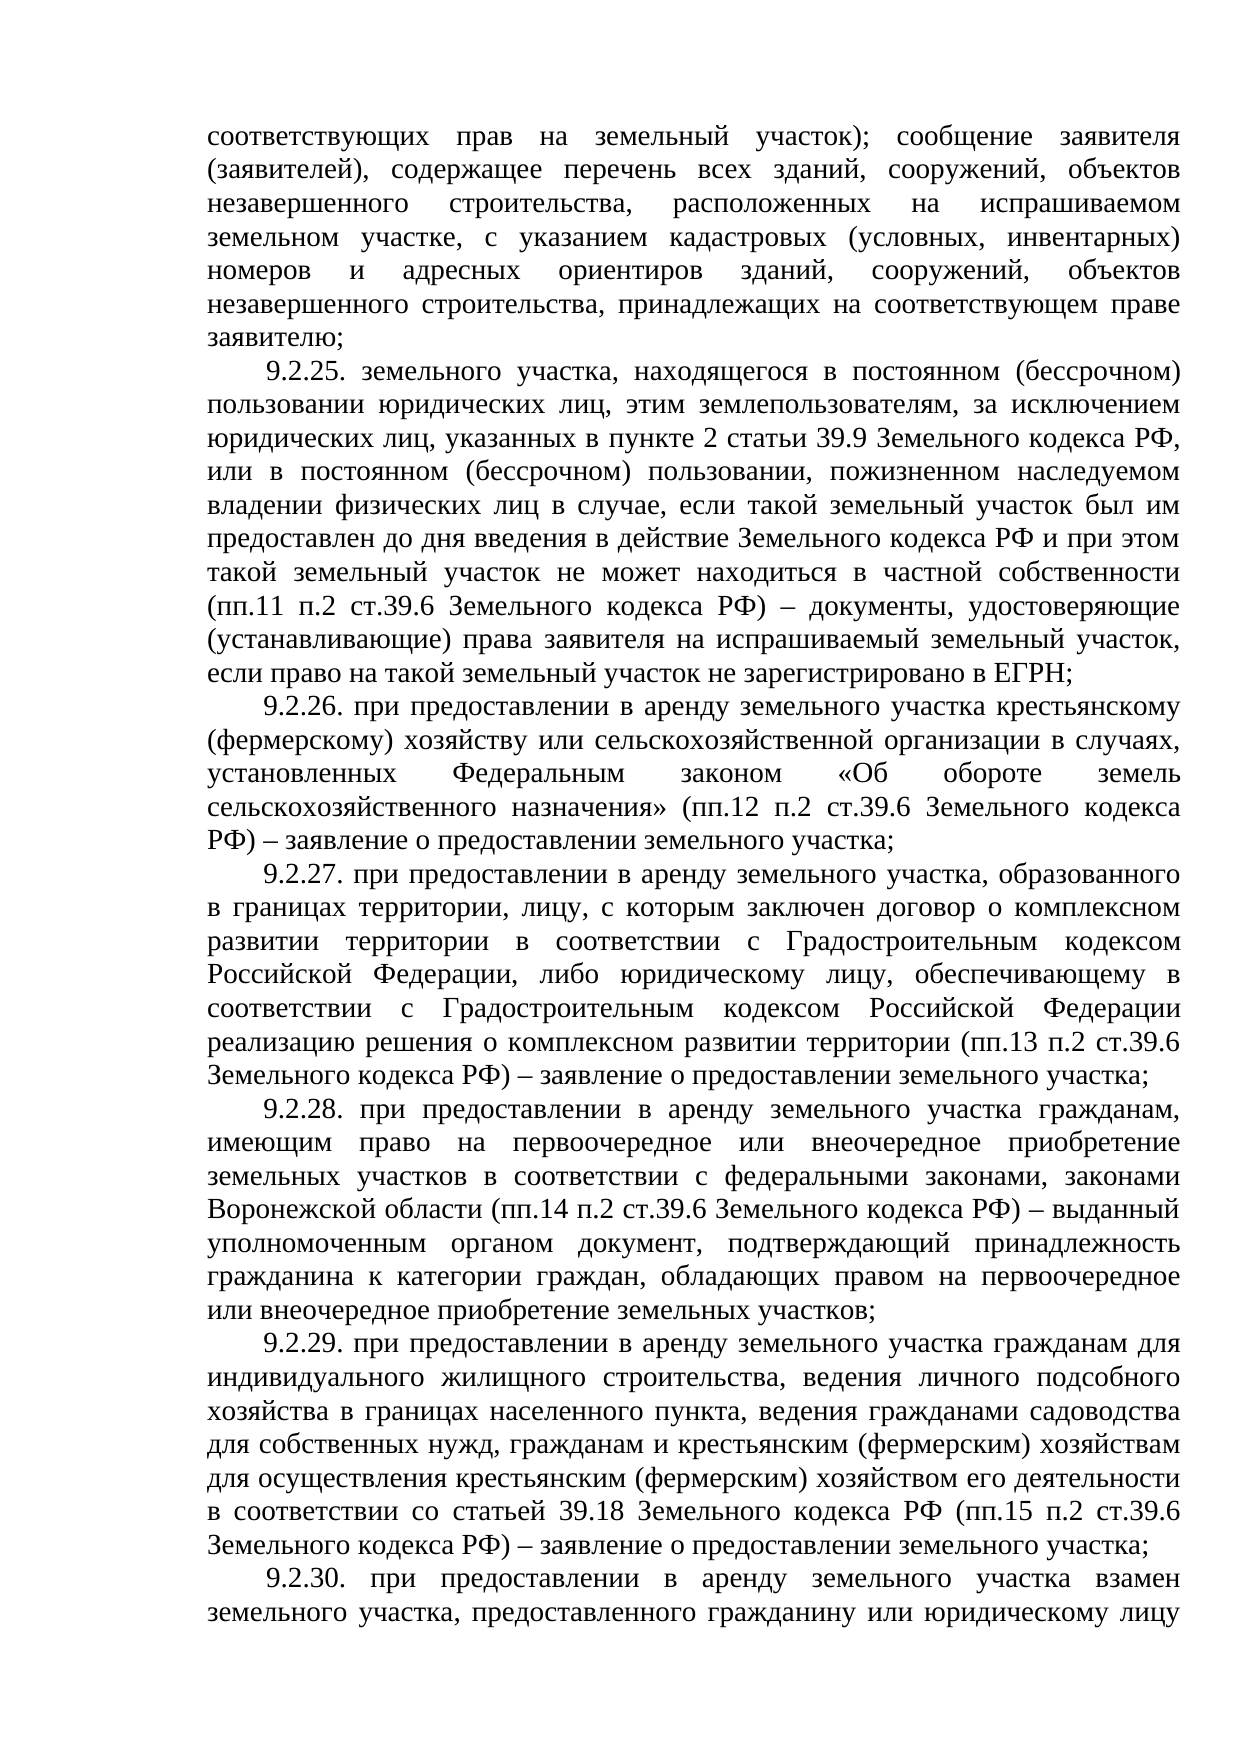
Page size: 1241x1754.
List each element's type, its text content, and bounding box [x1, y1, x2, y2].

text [207, 118, 1181, 353]
text 9.2.26. при предоставлении в аренду земельного участка крестьянскому (фермерскому) хозяйству или сельскохозяйственной организации в случаях, установленных Федеральным законом «Об обороте земель сельскохозяйственного назначения» (пп.12 п.2 ст.39.6 Земельного кодекса РФ) – заявление о предоставлении земельного участка; [207, 688, 1181, 856]
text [207, 1560, 1181, 1627]
text 9.2.25. земельного участка, находящегося в постоянном (бессрочном) пользовании юридических лиц, этим землепользователям, за исключением юридических лиц, указанных в пункте 2 статьи 39.9 Земельного кодекса РФ, или в постоянном (бессрочном) пользовании, пожизненном наследуемом владении физических лиц в случае, если такой земельный участок был им предоставлен до дня введения в действие Земельного кодекса РФ и при этом такой земельный участок не может находиться в частной собственности (пп.11 п.2 ст.39.6 Земельного кодекса РФ) – документы, удостоверяющие (устанавливающие) права заявителя на испрашиваемый земельный участок, если право на такой земельный участок не зарегистрировано в ЕГРН; [207, 353, 1181, 688]
text 9.2.29. при предоставлении в аренду земельного участка гражданам для индивидуального жилищного строительства, ведения личного подсобного хозяйства в границах населенного пункта, ведения гражданами садоводства для собственных нужд, гражданам и крестьянским (фермерским) хозяйствам для осуществления крестьянским (фермерским) хозяйством его деятельности в соответствии со статьей 39.18 Земельного кодекса РФ (пп.15 п.2 ст.39.6 Земельного кодекса РФ) – заявление о предоставлении земельного участка; [207, 1326, 1181, 1560]
text 9.2.27. при предоставлении в аренду земельного участка, образованного в границах территории, лицу, с которым заключен договор о комплексном развитии территории в соответствии с Градостроительным кодексом Российской Федерации, либо юридическому лицу, обеспечивающему в соответствии с Градостроительным кодексом Российской Федерации реализацию решения о комплексном развитии территории (пп.13 п.2 ст.39.6 Земельного кодекса РФ) – заявление о предоставлении земельного участка; [207, 856, 1181, 1091]
text 9.2.28. при предоставлении в аренду земельного участка гражданам, имеющим право на первоочередное или внеочередное приобретение земельных участков в соответствии с федеральными законами, законами Воронежской области (пп.14 п.2 ст.39.6 Земельного кодекса РФ) – выданный уполномоченным органом документ, подтверждающий принадлежность гражданина к категории граждан, обладающих правом на первоочередное или внеочередное приобретение земельных участков; [207, 1091, 1181, 1326]
